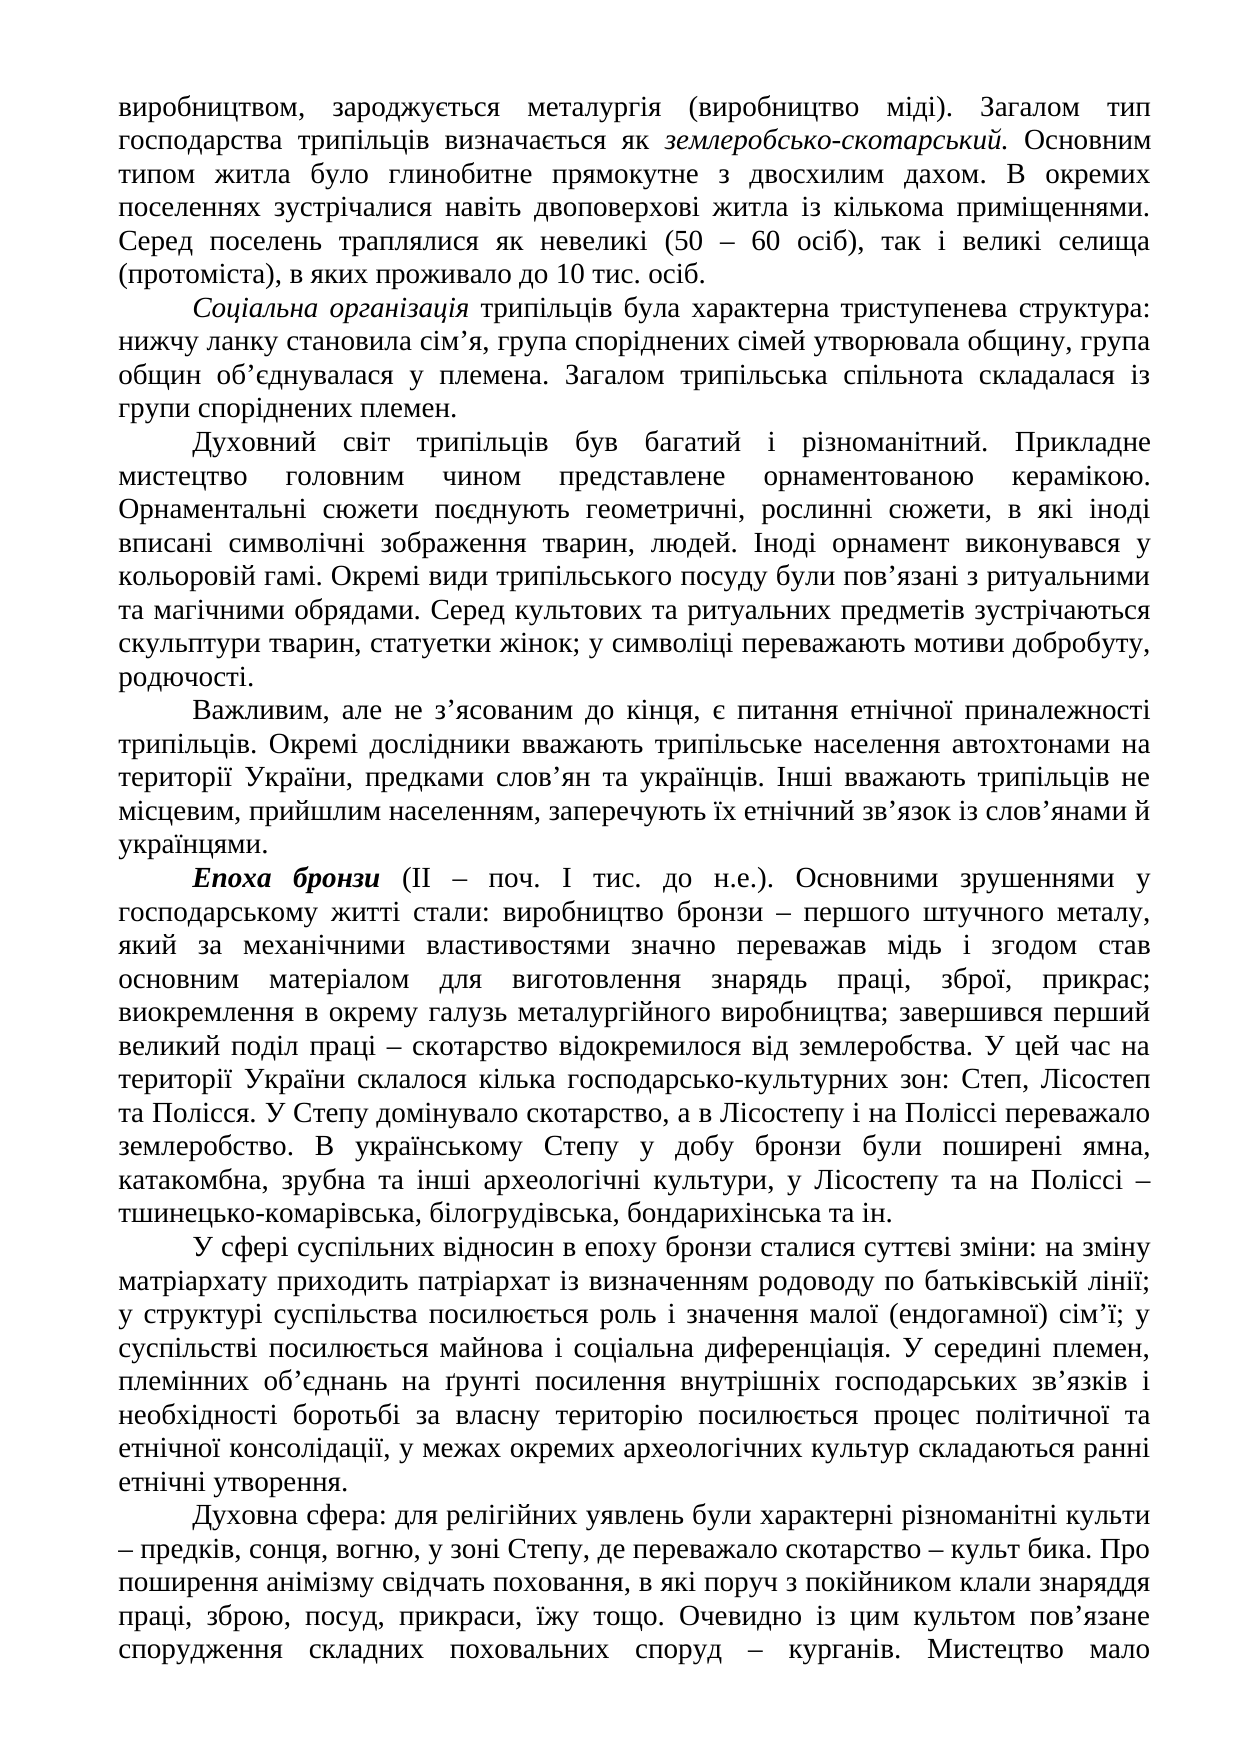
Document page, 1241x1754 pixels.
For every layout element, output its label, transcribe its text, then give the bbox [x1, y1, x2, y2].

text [118, 89, 1152, 290]
text Соціальна організація трипільців була характерна триступенева структура: нижчу ланку становила сім’я, група споріднених сімей утворювала общину, група общин об’єднувалася у племена. Загалом трипільська спільнота складалася із групи споріднених племен. [118, 290, 1152, 424]
text Епоха бронзи (ІІ – поч. І тис. до н.е.). Основними зрушеннями у господарському житті стали: виробництво бронзи – першого штучного металу, який за механічними властивостями значно переважав мідь і згодом став основним матеріалом для виготовлення знарядь праці, зброї, прикрас; виокремлення в окрему галузь металургійного виробництва; завершився перший великий поділ праці – скотарство відокремилося від землеробства. У цей час на території України склалося кілька господарсько-культурних зон: Степ, Лісостеп та Полісся. У Степу домінувало скотарство, а в Лісостепу і на Поліссі переважало землеробство. В українському Степу у добу бронзи були поширені ямна, катакомбна, зрубна та інші археологічні культури, у Лісостепу та на Поліссі – тшинецько-комарівська, білогрудівська, бондарихінська та ін. [118, 860, 1152, 1229]
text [118, 1497, 1152, 1665]
text У сфері суспільних відносин в епоху бронзи сталися суттєві зміни: на зміну матріархату приходить патріархат із визначенням родоводу по батьківській лінії; у структурі суспільства посилюється роль і значення малої (ендогамної) сім’ї; у суспільстві посилюється майнова і соціальна диференціація. У середині племен, племінних об’єднань на ґрунті посилення внутрішніх господарських зв’язків і необхідності боротьбі за власну територію посилюється процес політичної та етнічної консолідації, у межах окремих археологічних культур складаються ранні етнічні утворення. [118, 1229, 1152, 1497]
text Духовний світ трипільців був багатий і різноманітний. Прикладне мистецтво головним чином представлене орнаментованою керамікою. Орнаментальні сюжети поєднують геометричні, рослинні сюжети, в які іноді вписані символічні зображення тварин, людей. Іноді орнамент виконувався у кольоровій гамі. Окремі види трипільського посуду були пов’язані з ритуальними та магічними обрядами. Серед культових та ритуальних предметів зустрічаються скульптури тварин, статуетки жінок; у символіці переважають мотиви добробуту, родючості. [118, 424, 1152, 692]
text Важливим, але не з’ясованим до кінця, є питання етнічної приналежності трипільців. Окремі дослідники вважають трипільське населення автохтонами на території України, предками слов’ян та українців. Інші вважають трипільців не місцевим, прийшлим населенням, заперечують їх етнічний зв’язок із слов’янами й українцями. [118, 692, 1152, 860]
